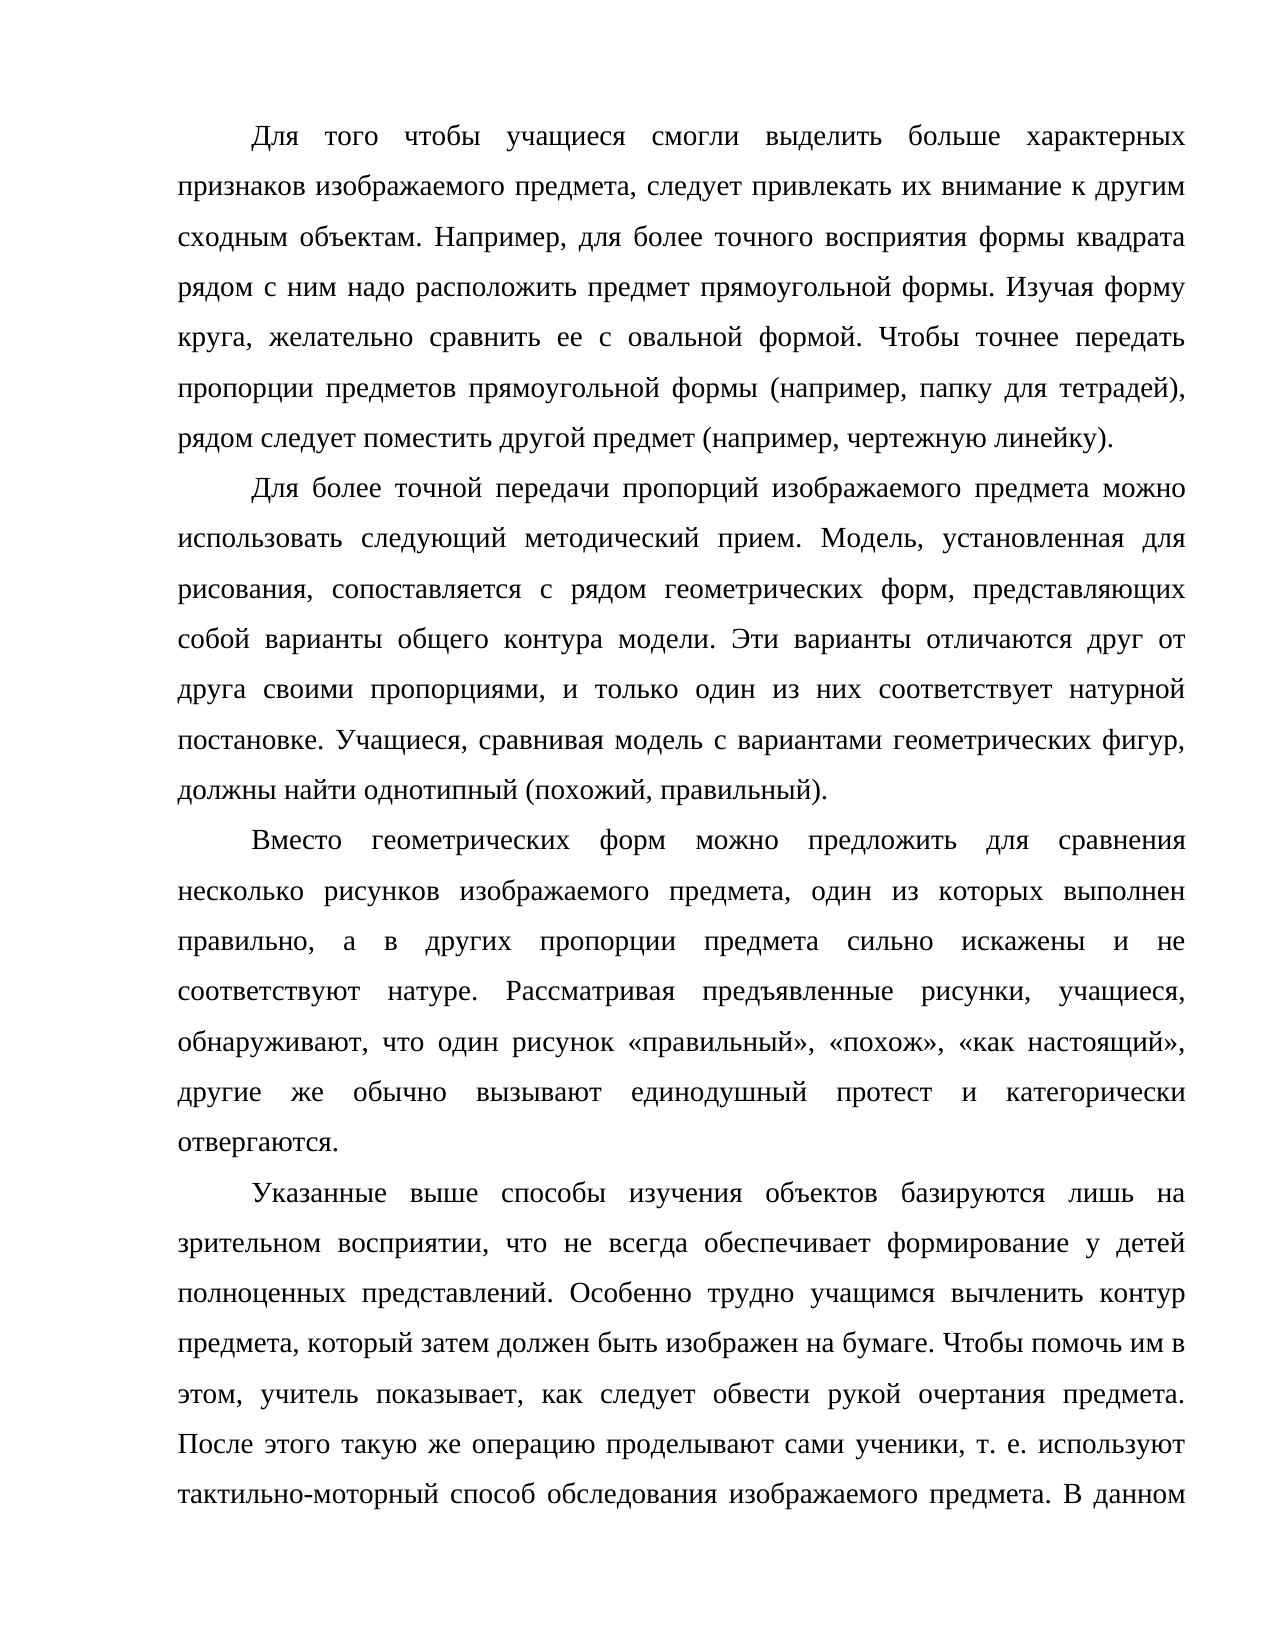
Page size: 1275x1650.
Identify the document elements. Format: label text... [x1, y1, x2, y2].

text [177, 1175, 1186, 1510]
text Для того чтобы учащиеся смогли выделить больше характерных признаков изображаемого предмета, следует привлекать их внимание к другим сходным объектам. Например, для более точного восприятия формы квадрата рядом с ним надо расположить предмет прямоугольной формы. Изучая форму круга, желательно сравнить ее с овальной формой. Чтобы точнее передать пропорции предметов прямоугольной формы (например, папку для тетрадей), рядом следует поместить другой предмет (например, чертежную линейку). [177, 118, 1186, 453]
text Вместо геометрических форм можно предложить для сравнения несколько рисунков изображаемого предмета, один из которых выполнен правильно, а в других пропорции предмета сильно искажены и не соответствуют натуре. Рассматривая предъявленные рисунки, учащиеся, обнаруживают, что один рисунок «правильный», «похож», «как настоящий», другие же обычно вызывают единодушный протест и категорически отвергаются. [177, 822, 1186, 1158]
text Для более точной передачи пропорций изображаемого предмета можно использовать следующий методический прием. Модель, установленная для рисования, сопоставляется с рядом геометрических форм, представляющих собой варианты общего контура модели. Эти варианты отличаются друг от друга своими пропорциями, и только один из них соответствует натурной постановке. Учащиеся, сравнивая модель с вариантами геометрических фигур, должны найти однотипный (похожий, правильный). [177, 470, 1186, 806]
